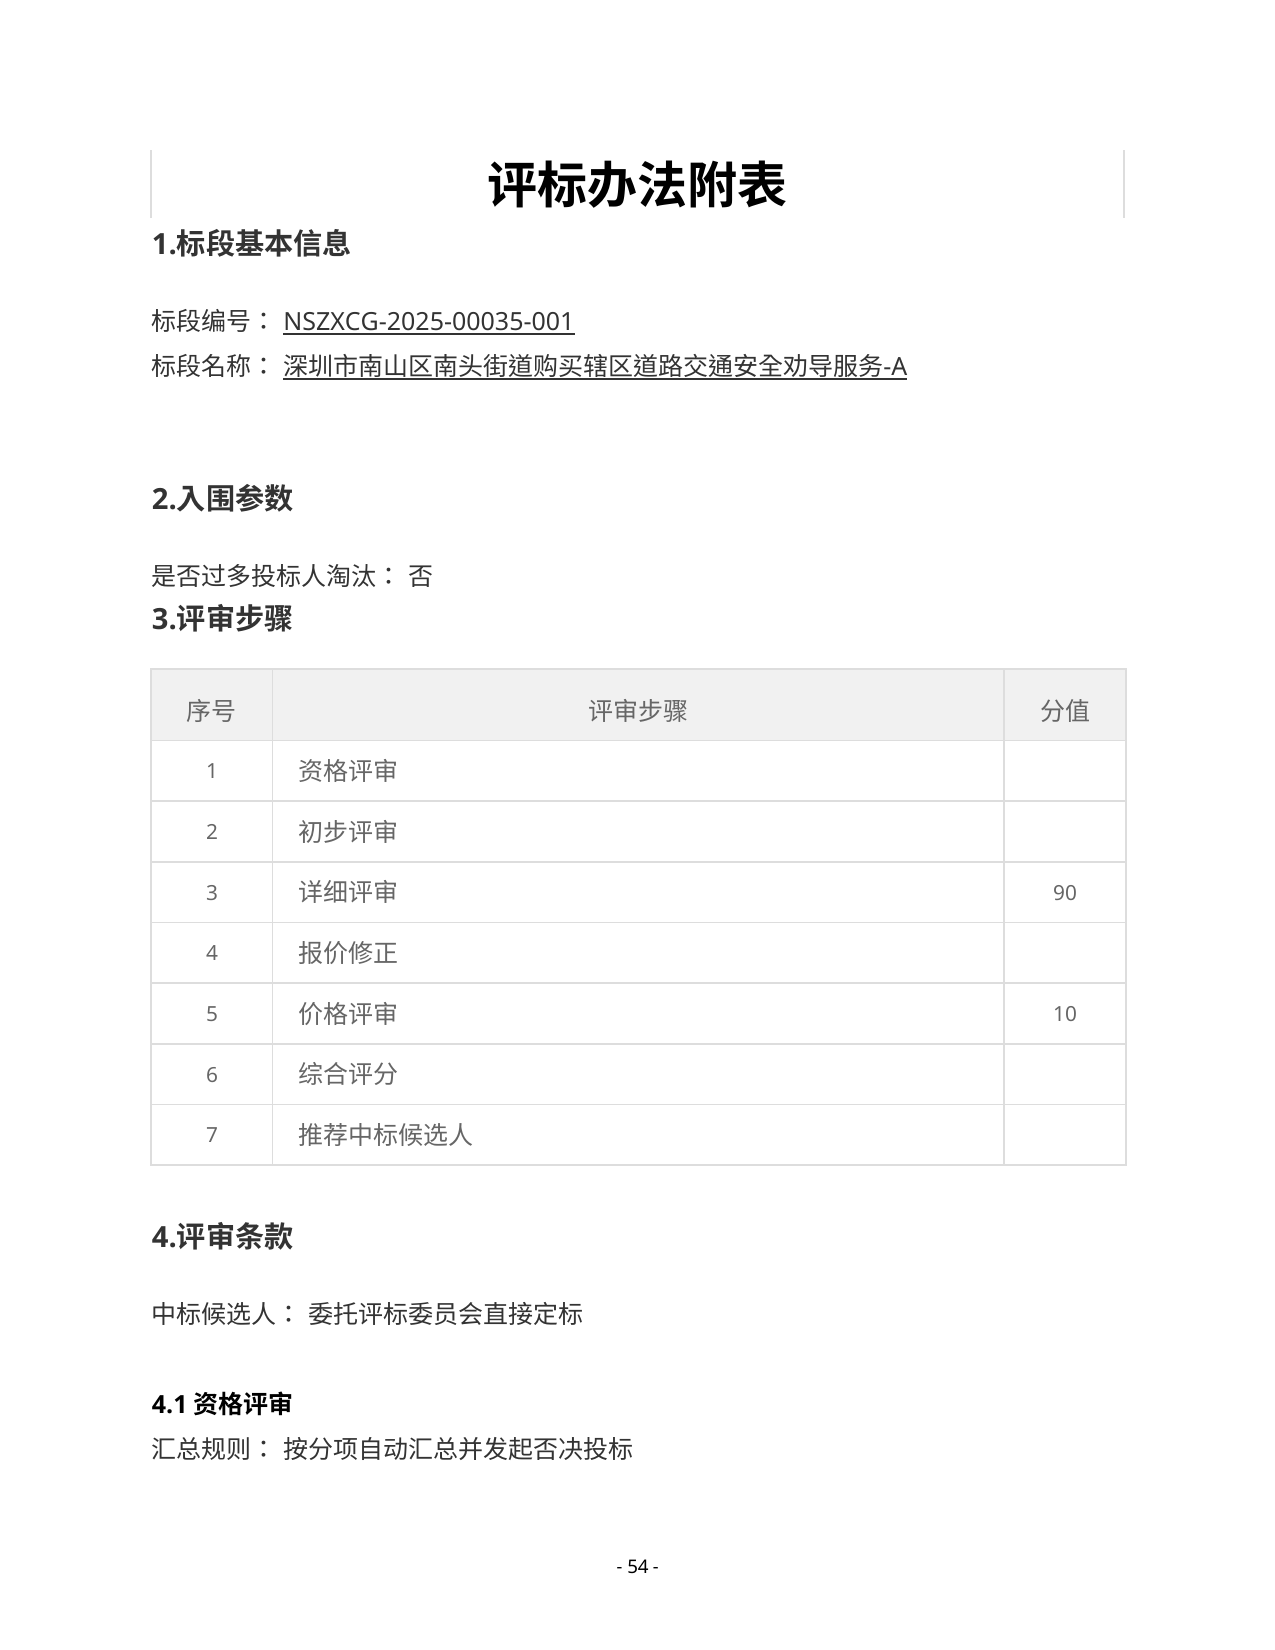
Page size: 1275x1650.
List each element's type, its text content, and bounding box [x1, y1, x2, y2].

table_cell [1005, 741, 1125, 800]
table_cell 5 [152, 984, 272, 1043]
text 2.入围参数 [152, 473, 1123, 518]
table_cell [1005, 1045, 1125, 1103]
table_cell [1005, 802, 1125, 861]
table_cell 2 [152, 802, 272, 861]
table_cell 综合评分 [273, 1045, 1003, 1103]
table_cell 10 [1005, 984, 1125, 1043]
table_cell [1005, 1105, 1125, 1164]
text 标段编号： NSZXCG-2025-00035-001 标段名称： 深圳市南山区南头街道购买辖区道路交通安全劝导服务-A [152, 293, 1123, 428]
text 4.评审条款 [152, 1211, 1123, 1256]
table_cell 7 [152, 1105, 272, 1164]
text 是否过多投标人淘汰： 否 [152, 548, 1123, 593]
table_cell 详细评审 [273, 863, 1003, 922]
table_header 评审步骤 [273, 670, 1003, 740]
table_cell 3 [152, 863, 272, 922]
text 1.标段基本信息 [152, 218, 1123, 263]
table_cell [1005, 923, 1125, 982]
table_cell 推荐中标候选人 [273, 1105, 1003, 1164]
text 3.评审步骤 [152, 593, 1123, 638]
text 中标候选人： 委托评标委员会直接定标 4.1 资格评审 汇总规则： 按分项自动汇总并发起否决投标 [152, 1286, 1123, 1466]
table_cell 4 [152, 923, 272, 982]
table_cell 90 [1005, 863, 1125, 922]
table_cell 6 [152, 1045, 272, 1103]
table_cell 报价修正 [273, 923, 1003, 982]
table_header 序号 [152, 670, 272, 740]
table_cell 资格评审 [273, 741, 1003, 800]
table_cell 初步评审 [273, 802, 1003, 861]
table_cell 价格评审 [273, 984, 1003, 1043]
text 评标办法附表 [152, 150, 1123, 218]
table_header 分值 [1005, 670, 1125, 740]
table_cell 1 [152, 741, 272, 800]
